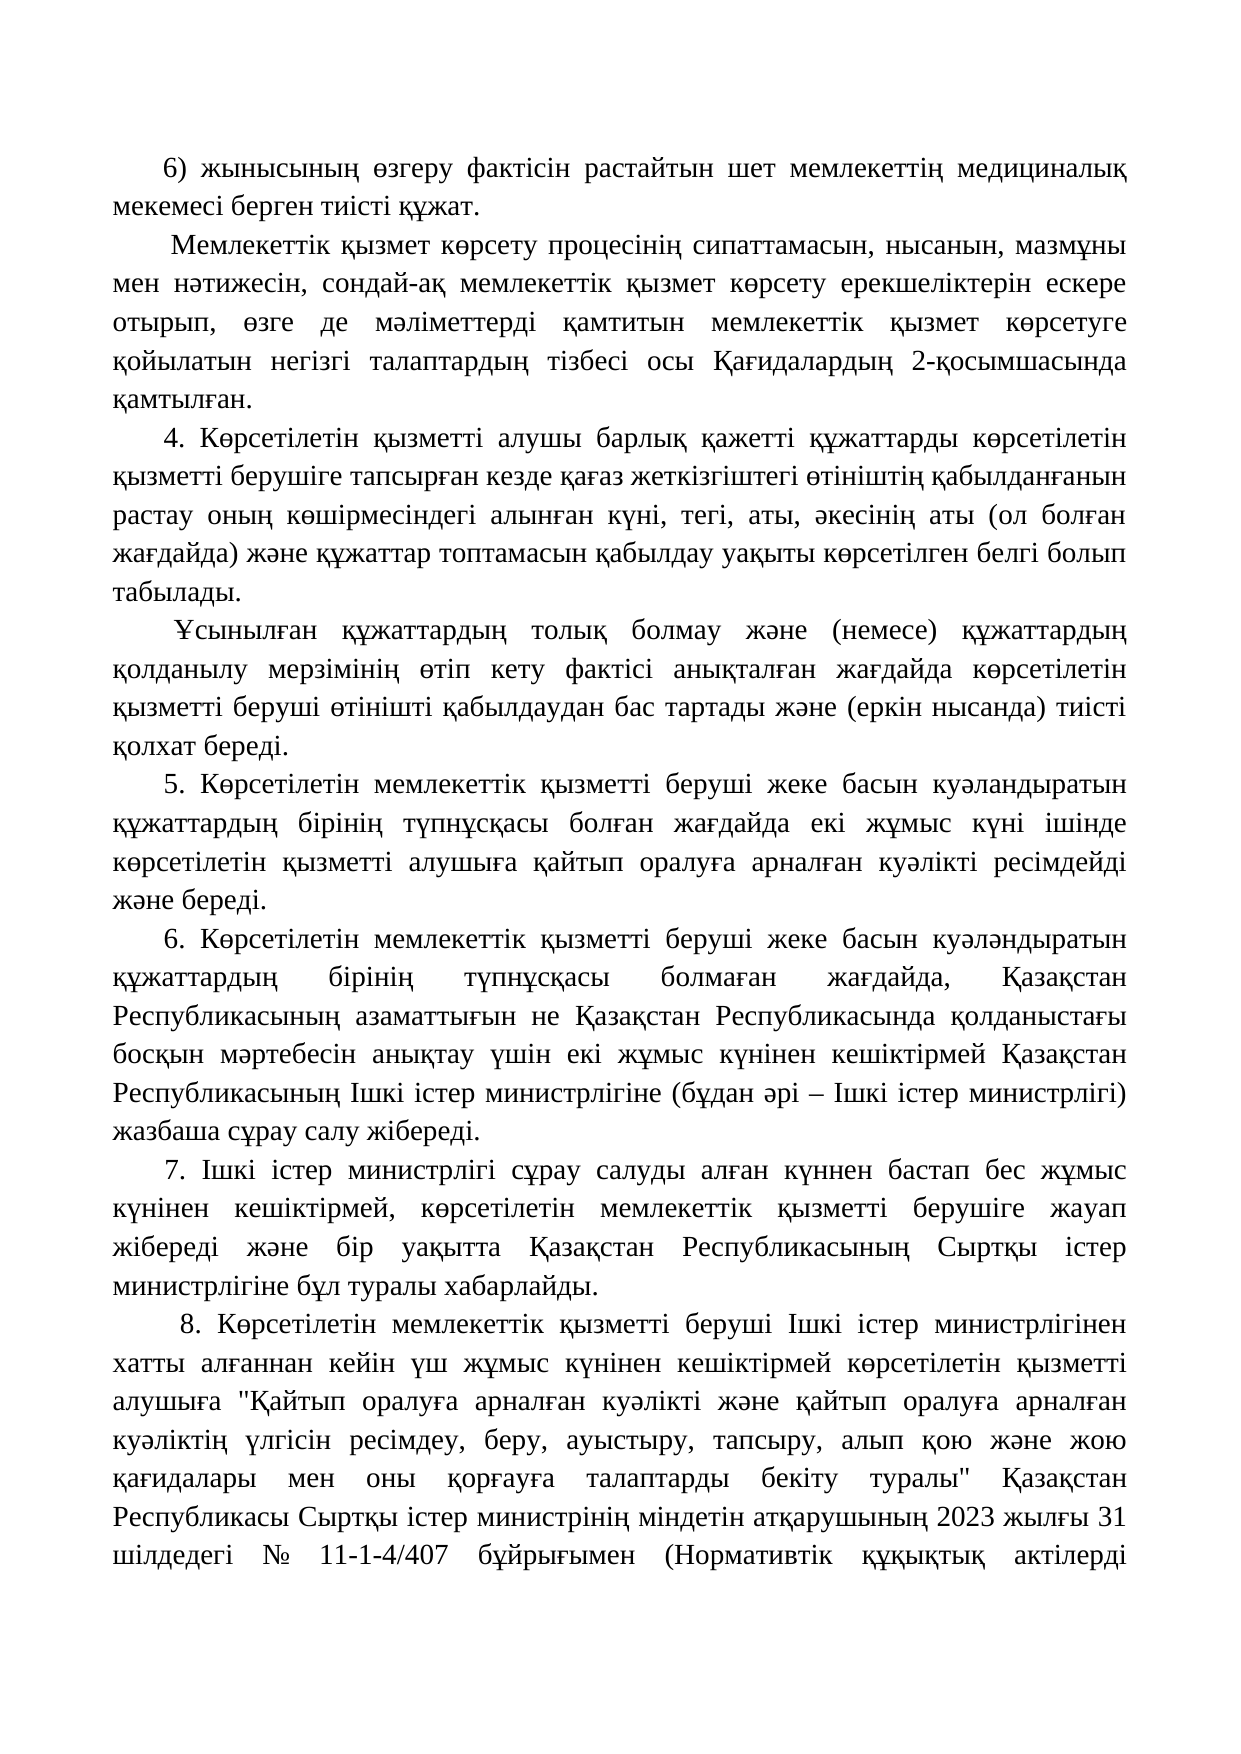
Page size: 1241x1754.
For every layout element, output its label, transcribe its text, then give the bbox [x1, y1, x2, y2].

text 5. Көрсетілетін мемлекеттік қызметті беруші жеке басын куәландыратын құжаттардың бірінің түпнұсқасы болған жағдайда екі жұмыс күні ішінде көрсетілетін қызметті алушыға қайтып оралуға арналған куәлікті ресімдейді және береді. [112, 767, 1128, 916]
text 4. Көрсетілетін қызметті алушы барлық қажетті құжаттарды көрсетілетін қызметті берушіге тапсырған кезде қағаз жеткізгіштегі өтініштің қабылданғанын растау оның көшірмесіндегі алынған күні, тегі, аты, әкесінің аты (ол болған жағдайда) және құжаттар топтамасын қабылдау уақыты көрсетілген белгі болып табылады. [112, 420, 1128, 607]
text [112, 1306, 1128, 1571]
text 6) жынысының өзгеру фактісін растайтын шет мемлекеттің медициналық мекемесі берген тиісті құжат. [112, 150, 1128, 222]
text 7. Ішкі істер министрлігі сұрау салуды алған күннен бастап бес жұмыс күнінен кешіктірмей, көрсетілетін мемлекеттік қызметті берушіге жауап жібереді және бір уақытта Қазақстан Республикасының Сыртқы істер министрлігіне бұл туралы хабарлайды. [112, 1152, 1128, 1301]
text Мемлекеттік қызмет көрсету процесінің сипаттамасын, нысанын, мазмұны мен нәтижесін, сондай-ақ мемлекеттік қызмет көрсету ерекшеліктерін ескере отырып, өзге де мәліметтерді қамтитын мемлекеттік қызмет көрсетуге қойылатын негізгі талаптардың тізбесі осы Қағидалардың 2-қосымшасында қамтылған. [112, 227, 1128, 415]
text Ұсынылған құжаттардың толық болмау және (немесе) құжаттардың қолданылу мерзімінің өтіп кету фактісі анықталған жағдайда көрсетілетін қызметті беруші өтінішті қабылдаудан бас тартады және (еркін нысанда) тиісті қолхат береді. [112, 612, 1128, 762]
text 6. Көрсетілетін мемлекеттік қызметті беруші жеке басын куәләндыратын құжаттардың бірінің түпнұсқасы болмаған жағдайда, Қазақстан Республикасының азаматтығын не Қазақстан Республикасында қолданыстағы босқын мәртебесін анықтау үшін екі жұмыс күнінен кешіктірмей Қазақстан Республикасының Ішкі істер министрлігіне (бұдан әрі – Ішкі істер министрлігі) жазбаша сұрау салу жібереді. [112, 921, 1128, 1147]
